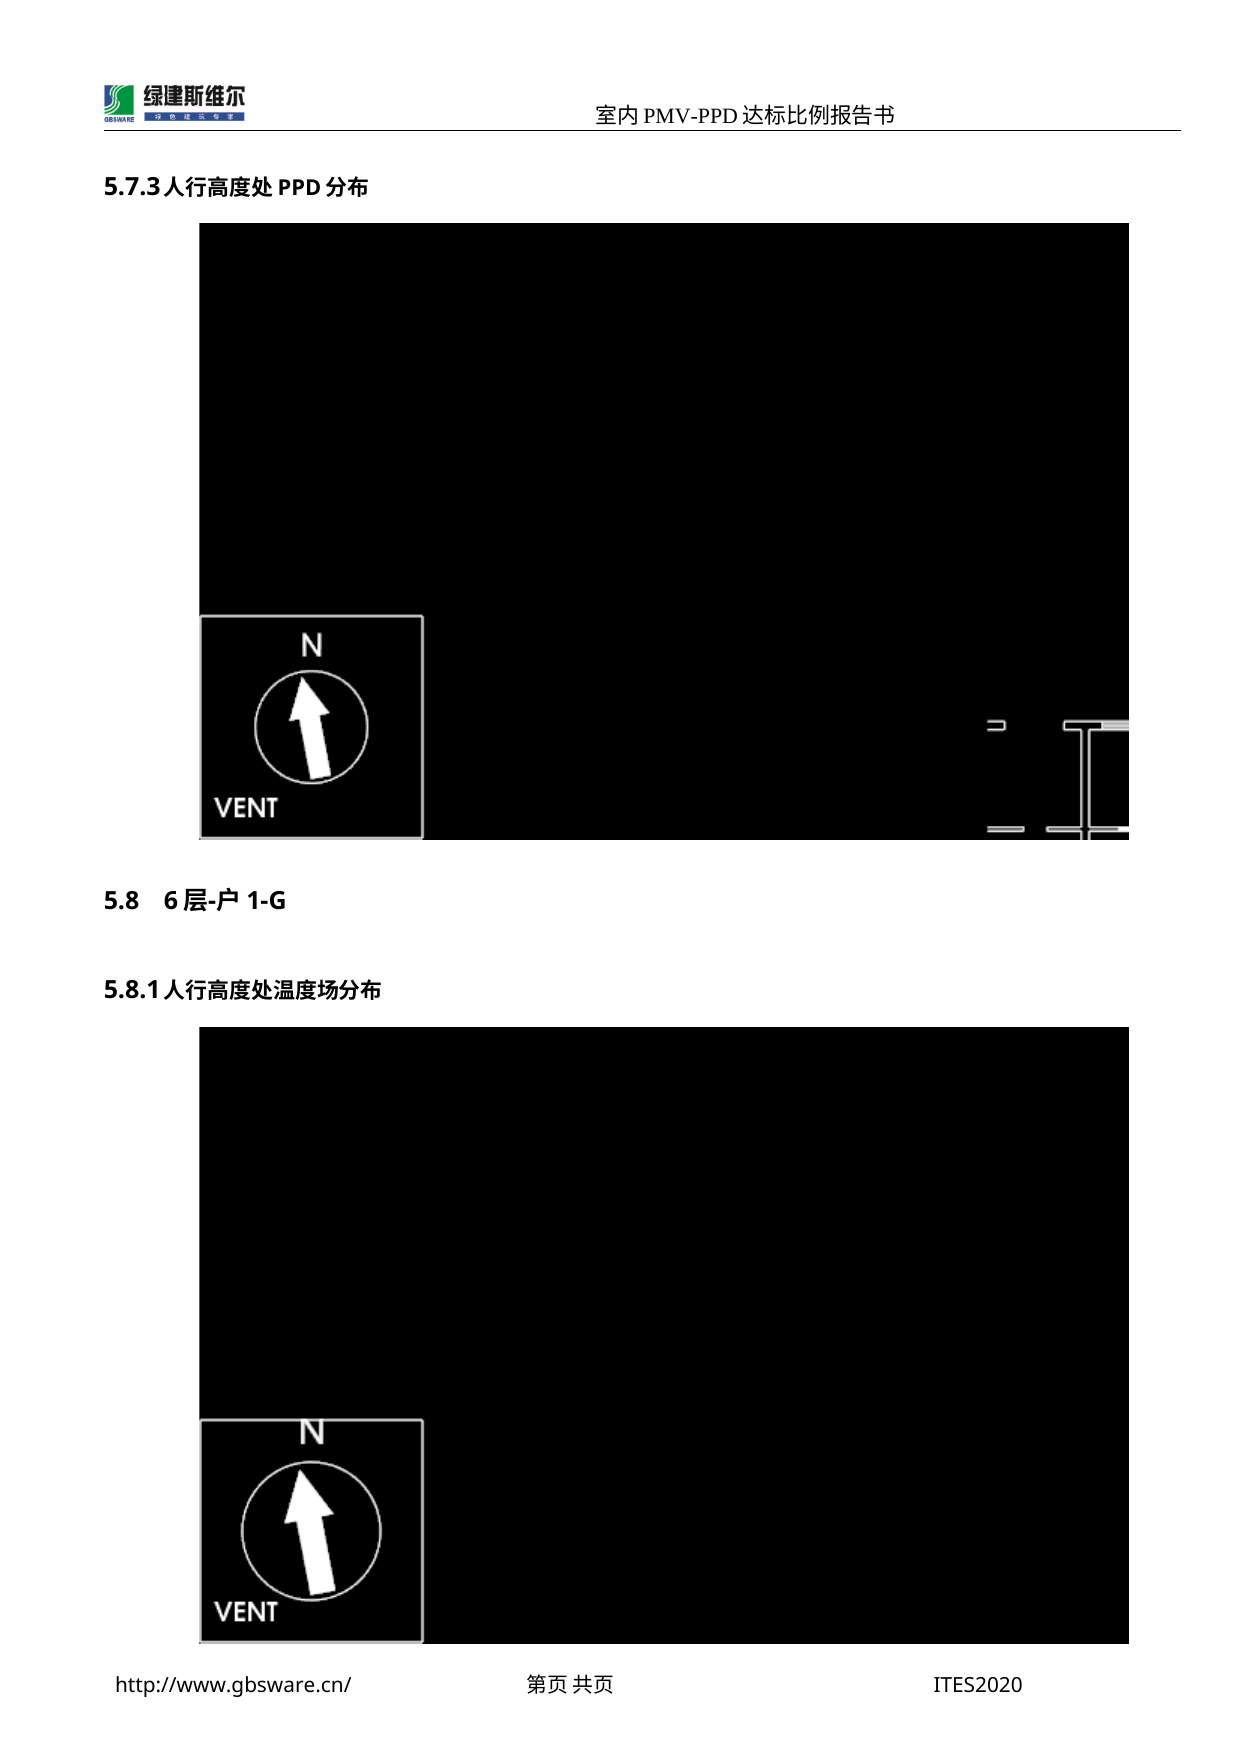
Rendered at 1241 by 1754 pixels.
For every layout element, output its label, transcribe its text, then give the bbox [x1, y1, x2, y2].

picture [199, 223, 1129, 840]
picture [103, 82, 246, 124]
subtitle 人行高度处温度场分布 [103, 956, 1181, 1021]
picture [199, 1027, 1129, 1644]
subtitle 人行高度处PPD分布 [103, 153, 1181, 218]
subtitle 6层-户1-G [103, 866, 1181, 931]
